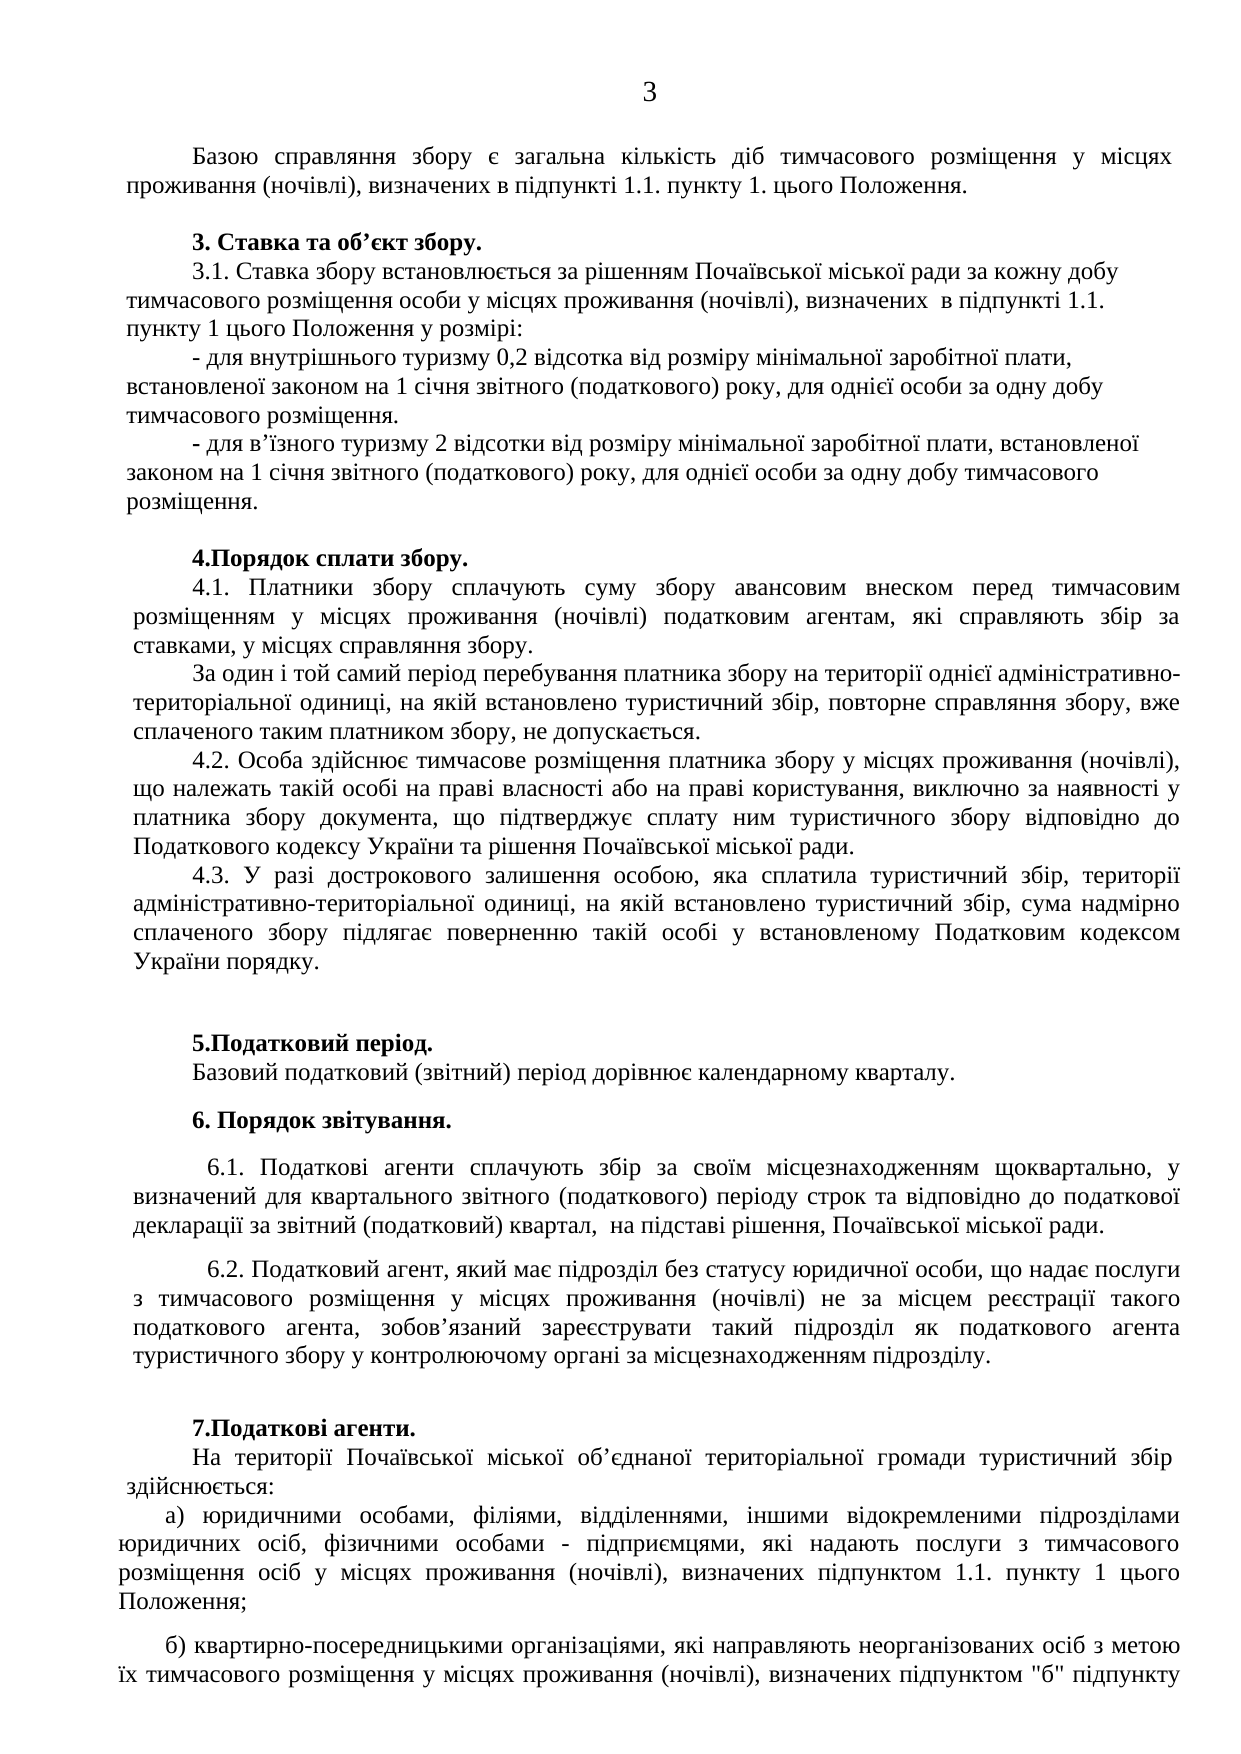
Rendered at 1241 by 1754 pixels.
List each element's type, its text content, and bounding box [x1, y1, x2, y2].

text На території Почаївської міської об’єднаної територіальної громади туристичний збір здійснюється: [126, 1442, 1173, 1500]
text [118, 1630, 1181, 1688]
text 6.1. Податкові агенти сплачують збір за своїм місцезнаходженням щоквартально, у визначений для квартального звітного (податкового) періоду строк та відповідно до податкової декларації за звітний (податковий) квартал, на підставі рішення, Почаївської міської ради. [133, 1152, 1181, 1238]
text 4.Порядок сплати збору. [126, 543, 1181, 572]
text 4.3. У разі дострокового залишення особою, яка сплатила туристичний збір, території адміністративно-територіальної одиниці, на якій встановлено туристичний збір, сума надмірно сплаченого збору підлягає поверненню такій особі у встановленому Податковим кодексом України порядку. [133, 860, 1181, 975]
text 4.1. Платники збору сплачують суму збору авансовим внеском перед тимчасовим розміщенням у місцях проживання (ночівлі) податковим агентам, які справляють збір за ставками, у місцях справляння збору. [133, 572, 1181, 658]
text - для в’їзного туризму 2 відсотки від розміру мінімальної заробітної плати, встановленої законом на 1 січня звітного (податкового) року, для однієї особи за одну добу тимчасового розміщення. [126, 428, 1181, 515]
text 6.2. Податковий агент, який має підрозділ без статусу юридичної особи, що надає послуги з тимчасового розміщення у місцях проживання (ночівлі) не за місцем реєстрації такого податкового агента, зобов’язаний зареєструвати такий підрозділ як податкового агента туристичного збору у контролюючому органі за місцезнаходженням підрозділу. [133, 1254, 1181, 1369]
text Базовий податковий (звітний) період дорівнює календарному кварталу. [126, 1057, 1173, 1086]
text 3.1. Ставка збору встановлюється за рішенням Почаївської міської ради за кожну добу тимчасового розміщення особи у місцях проживання (ночівлі), визначених в підпункті 1.1. пункту 1 цього Положення у розмірі: [126, 256, 1181, 342]
text 7.Податкові агенти. [126, 1413, 1173, 1442]
text 5.Податковий період. [126, 1028, 1173, 1057]
text Базою справляння збору є загальна кількість діб тимчасового розміщення у місцях проживання (ночівлі), визначених в підпункті 1.1. пункту 1. цього Положення. [126, 141, 1173, 198]
text За один і той самий період перебування платника збору на території однієї адміністративно-територіальної одиниці, на якій встановлено туристичний збір, повторне справляння збору, вже сплаченого таким платником збору, не допускається. [133, 658, 1181, 745]
text 4.2. Особа здійснює тимчасове розміщення платника збору у місцях проживання (ночівлі), що належать такій особі на праві власності або на праві користування, виключно за наявності у платника збору документа, що підтверджує сплату ним туристичного збору відповідно до Податкового кодексу України та рішення Почаївської міської ради. [133, 745, 1181, 860]
text а) юридичними особами, філіями, відділеннями, іншими відокремленими підрозділами юридичних осіб, фізичними особами - підприємцями, які надають послуги з тимчасового розміщення осіб у місцях проживання (ночівлі), визначених підпунктом 1.1. пункту 1 цього Положення; [118, 1500, 1181, 1615]
text 6. Порядок звітування. [126, 1105, 1173, 1133]
text 3. Ставка та об’єкт збору. [126, 227, 1173, 256]
text - для внутрішнього туризму 0,2 відсотка від розміру мінімальної заробітної плати, встановленої законом на 1 січня звітного (податкового) року, для однієї особи за одну добу тимчасового розміщення. [126, 342, 1181, 428]
